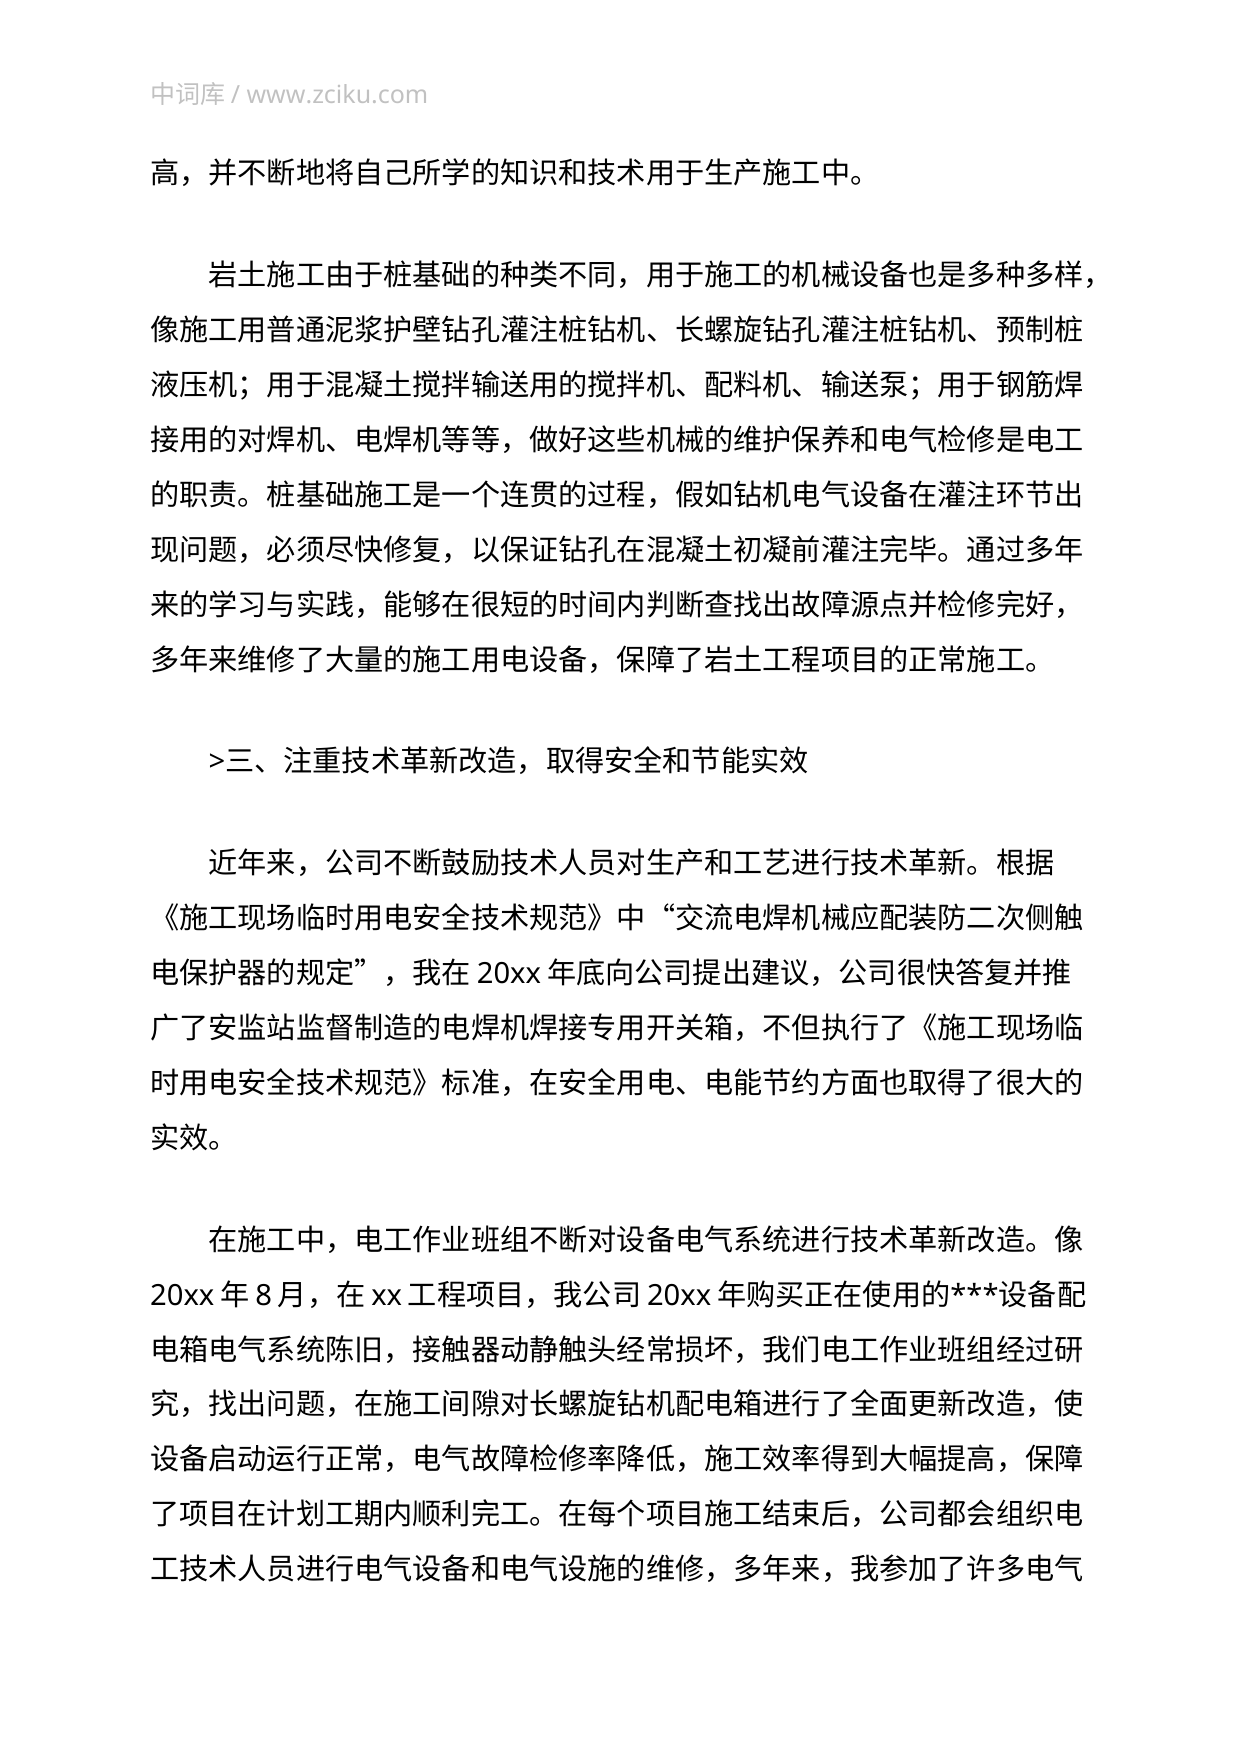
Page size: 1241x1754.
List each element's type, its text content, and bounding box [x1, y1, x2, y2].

text >三、注重技术革新改造，取得安全和节能实效 [150, 738, 1090, 780]
text 近年来，公司不断鼓励技术人员对生产和工艺进行技术革新。根据《施工现场临时用电安全技术规范》中“交流电焊机械应配装防二次侧触电保护器的规定”，我在20xx年底向公司提出建议，公司很快答复并推广了安监站监督制造的电焊机焊接专用开关箱，不但执行了《施工现场临时用电安全技术规范》标准，在安全用电、电能节约方面也取得了很大的实效。 [150, 840, 1090, 1157]
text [150, 1216, 1090, 1588]
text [150, 150, 1090, 192]
text 岩土施工由于桩基础的种类不同，用于施工的机械设备也是多种多样，像施工用普通泥浆护壁钻孔灌注桩钻机、长螺旋钻孔灌注桩钻机、预制桩液压机；用于混凝土搅拌输送用的搅拌机、配料机、输送泵；用于钢筋焊接用的对焊机、电焊机等等，做好这些机械的维护保养和电气检修是电工的职责。桩基础施工是一个连贯的过程，假如钻机电气设备在灌注环节出现问题，必须尽快修复，以保证钻孔在混凝土初凝前灌注完毕。通过多年来的学习与实践，能够在很短的时间内判断查找出故障源点并检修完好，多年来维修了大量的施工用电设备，保障了岩土工程项目的正常施工。 [150, 252, 1090, 678]
